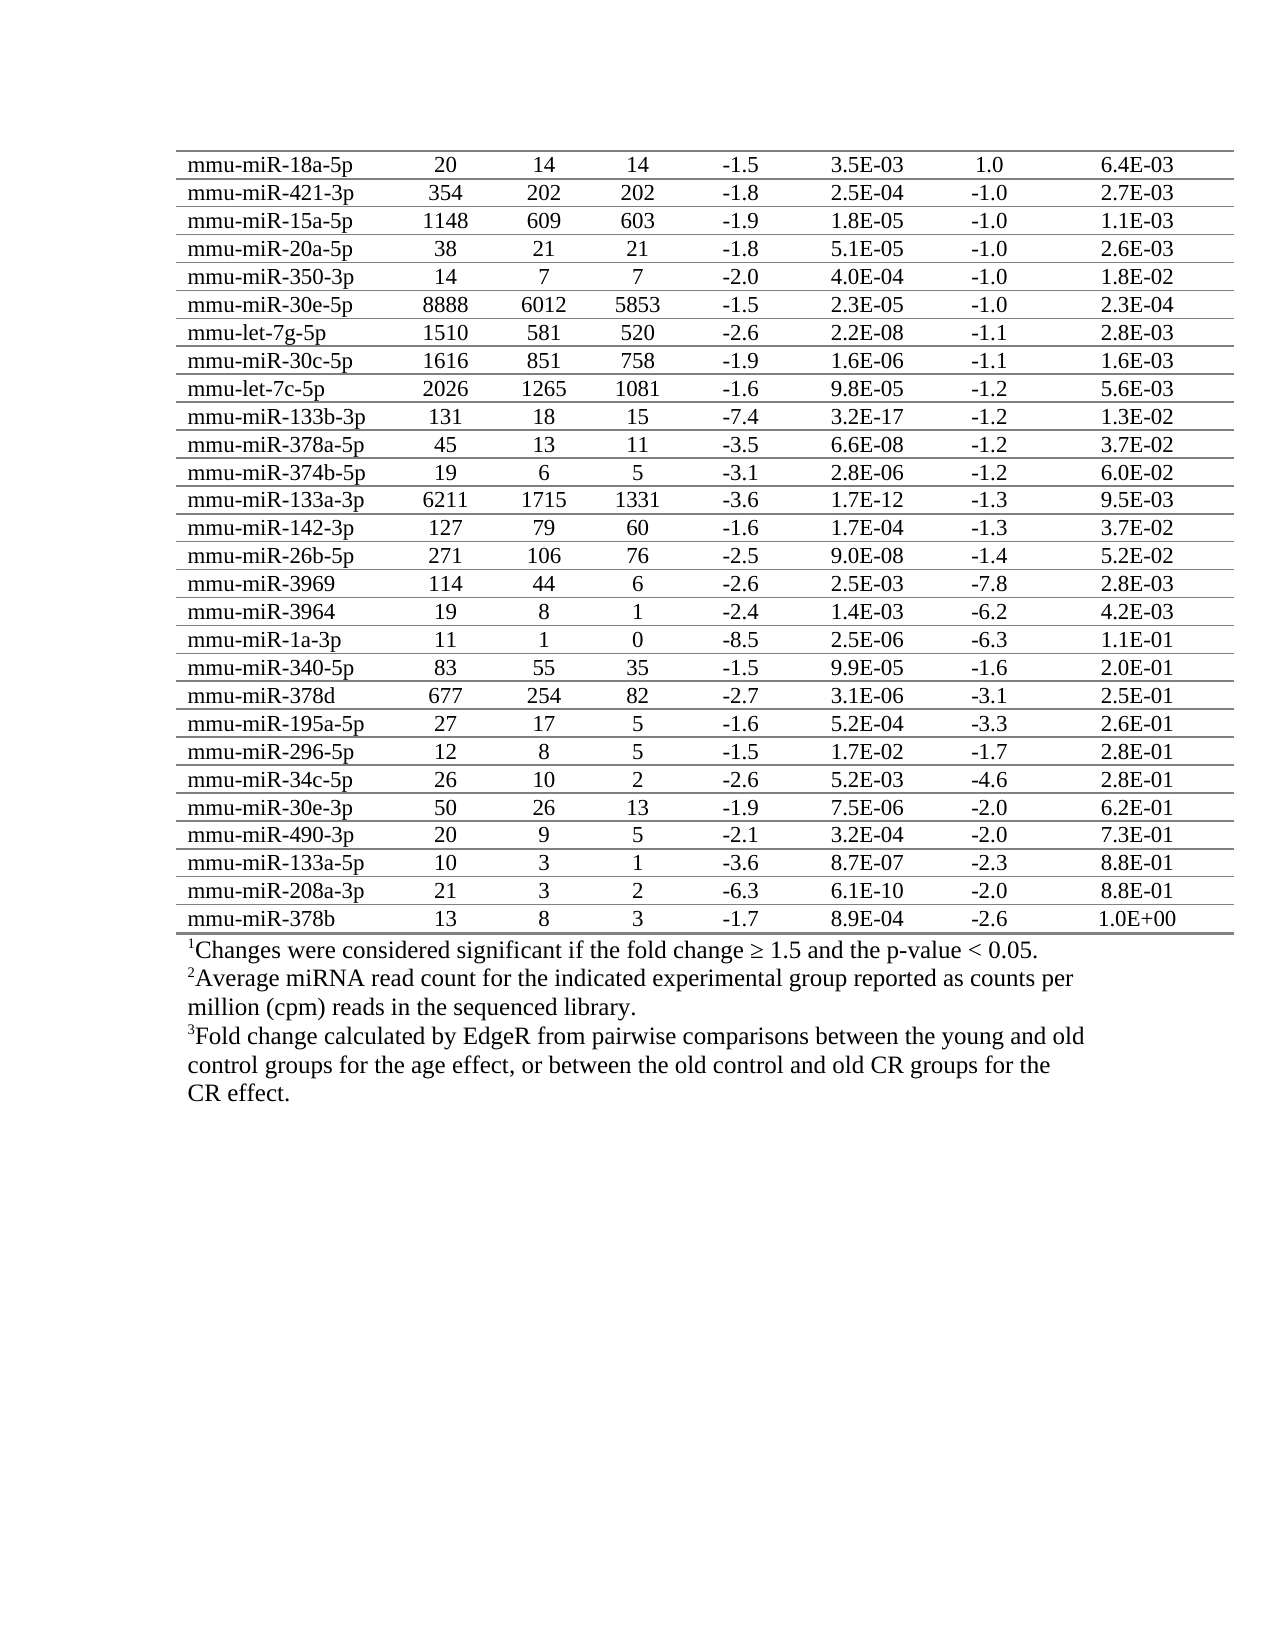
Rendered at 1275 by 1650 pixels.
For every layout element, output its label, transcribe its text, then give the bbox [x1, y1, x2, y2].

table_cell 2.8E-03 [1041, 319, 1234, 345]
table_cell -2.0 [938, 877, 1041, 904]
table_cell 35 [591, 654, 684, 680]
table_cell 609 [497, 207, 591, 234]
table_cell -2.3 [938, 850, 1041, 876]
table_cell mmu-miR-350-3p [176, 263, 394, 289]
table_cell -1.5 [684, 738, 797, 764]
table_cell 20 [394, 822, 497, 848]
table_cell -1.2 [938, 375, 1041, 401]
table_cell 2.0E-01 [1041, 654, 1234, 680]
table_cell 45 [394, 431, 497, 457]
table_cell 2.3E-05 [797, 291, 937, 317]
table_cell 2.6E-01 [1041, 710, 1234, 736]
table_cell 1616 [394, 347, 497, 373]
table_cell 1265 [497, 375, 591, 401]
table_cell 6211 [394, 487, 497, 513]
table_cell -1.2 [938, 431, 1041, 457]
table_cell 8 [497, 598, 591, 624]
table_cell 6012 [497, 291, 591, 317]
table_cell 2.8E-06 [797, 459, 937, 485]
table_cell 3.2E-04 [797, 822, 937, 848]
table_cell 202 [497, 180, 591, 206]
table_cell mmu-miR-30e-5p [176, 291, 394, 317]
table_cell 2.5E-06 [797, 626, 937, 652]
table_cell 9.8E-05 [797, 375, 937, 401]
table_cell 55 [497, 654, 591, 680]
table_cell 60 [591, 515, 684, 541]
table_cell -7.4 [684, 403, 797, 429]
table_cell 758 [591, 347, 684, 373]
table_cell -1.4 [938, 542, 1041, 569]
table_cell -1.6 [938, 654, 1041, 680]
table_cell -2.7 [684, 682, 797, 708]
table_cell 2.8E-03 [1041, 570, 1234, 597]
table_cell 131 [394, 403, 497, 429]
text 2Average miRNA read count for the indicated experimental group reported as counts per million (cpm) reads in the sequenced library. [187, 963, 1087, 1021]
table_cell 2.5E-03 [797, 570, 937, 597]
table_cell 271 [394, 542, 497, 569]
table_cell 1.3E-02 [1041, 403, 1234, 429]
table_cell 11 [394, 626, 497, 652]
table_cell 6 [497, 459, 591, 485]
table_cell 1510 [394, 319, 497, 345]
table_cell -1.9 [684, 347, 797, 373]
table_cell 354 [394, 180, 497, 206]
table_cell mmu-miR-490-3p [176, 822, 394, 848]
table_cell -2.6 [938, 905, 1041, 932]
table_cell 9.5E-03 [1041, 487, 1234, 513]
table_cell -1.2 [938, 403, 1041, 429]
table_cell -1.0 [938, 291, 1041, 317]
table_cell mmu-miR-378d [176, 682, 394, 708]
table_cell 3 [497, 877, 591, 904]
text 1Changes were considered significant if the fold change ≥ 1.5 and the p-value < 0.05. [187, 935, 1087, 963]
table_cell -3.1 [938, 682, 1041, 708]
table_cell 27 [394, 710, 497, 736]
table_cell 1331 [591, 487, 684, 513]
table_cell mmu-miR-3964 [176, 598, 394, 624]
table_cell 4.0E-04 [797, 263, 937, 289]
table_cell mmu-miR-133a-3p [176, 487, 394, 513]
table_cell 21 [394, 877, 497, 904]
table_cell -1.5 [684, 291, 797, 317]
table_cell 5.2E-04 [797, 710, 937, 736]
table_cell -1.6 [684, 710, 797, 736]
table_cell 9.0E-08 [797, 542, 937, 569]
table_cell 1.0E+00 [1041, 905, 1234, 932]
table_cell 5 [591, 738, 684, 764]
table_cell -2.6 [684, 319, 797, 345]
table_cell 19 [394, 459, 497, 485]
table_cell 0 [591, 626, 684, 652]
table_cell 2.8E-01 [1041, 738, 1234, 764]
table_cell 19 [394, 598, 497, 624]
table_cell -1.5 [684, 654, 797, 680]
table_cell 8.8E-01 [1041, 850, 1234, 876]
table_cell 7.5E-06 [797, 794, 937, 820]
table_cell 2.3E-04 [1041, 291, 1234, 317]
table_cell -1.9 [684, 207, 797, 234]
table_cell 2.2E-08 [797, 319, 937, 345]
table_cell 7 [591, 263, 684, 289]
table_cell 2.8E-01 [1041, 766, 1234, 792]
table_cell 50 [394, 794, 497, 820]
table_cell -1.5 [684, 152, 797, 178]
table_cell mmu-miR-34c-5p [176, 766, 394, 792]
table_cell 8888 [394, 291, 497, 317]
table_cell 10 [394, 850, 497, 876]
table_cell -2.6 [684, 570, 797, 597]
table_cell 8.7E-07 [797, 850, 937, 876]
table_cell 3.7E-02 [1041, 431, 1234, 457]
table_cell 6.0E-02 [1041, 459, 1234, 485]
table_cell -1.3 [938, 515, 1041, 541]
table_cell -1.3 [938, 487, 1041, 513]
table_cell -7.8 [938, 570, 1041, 597]
table_cell 5 [591, 459, 684, 485]
table_cell 2.7E-03 [1041, 180, 1234, 206]
table_cell 1.7E-04 [797, 515, 937, 541]
table_cell 3 [497, 850, 591, 876]
table_cell 7 [497, 263, 591, 289]
table_cell 5.1E-05 [797, 235, 937, 262]
table_cell mmu-let-7c-5p [176, 375, 394, 401]
table_cell 1 [591, 850, 684, 876]
table_cell 11 [591, 431, 684, 457]
table_cell 26 [497, 794, 591, 820]
table_cell -6.3 [684, 877, 797, 904]
table_cell 851 [497, 347, 591, 373]
table_cell mmu-let-7g-5p [176, 319, 394, 345]
table_cell -1.6 [684, 515, 797, 541]
table_cell 1715 [497, 487, 591, 513]
table_cell 1.7E-02 [797, 738, 937, 764]
table_cell 38 [394, 235, 497, 262]
table_cell mmu-miR-18a-5p [176, 152, 394, 178]
table_cell 114 [394, 570, 497, 597]
table_cell -2.0 [938, 822, 1041, 848]
table_cell 603 [591, 207, 684, 234]
table_cell 83 [394, 654, 497, 680]
table_cell 79 [497, 515, 591, 541]
table_cell 3 [591, 905, 684, 932]
table_cell -2.1 [684, 822, 797, 848]
table_cell 254 [497, 682, 591, 708]
table_cell -2.0 [938, 794, 1041, 820]
table_cell -8.5 [684, 626, 797, 652]
table_cell mmu-miR-133b-3p [176, 403, 394, 429]
table_cell 8 [497, 738, 591, 764]
table_cell -1.2 [938, 459, 1041, 485]
table_cell mmu-miR-195a-5p [176, 710, 394, 736]
table_cell 17 [497, 710, 591, 736]
table_cell 520 [591, 319, 684, 345]
table_cell 3.2E-17 [797, 403, 937, 429]
table_cell mmu-miR-26b-5p [176, 542, 394, 569]
table_cell 76 [591, 542, 684, 569]
table_cell mmu-miR-296-5p [176, 738, 394, 764]
table_cell 1.4E-03 [797, 598, 937, 624]
table_cell 14 [497, 152, 591, 178]
table_cell 1.6E-03 [1041, 347, 1234, 373]
table_cell -1.0 [938, 235, 1041, 262]
table_cell 6.4E-03 [1041, 152, 1234, 178]
table_cell 82 [591, 682, 684, 708]
table_cell 1 [497, 626, 591, 652]
table_cell 581 [497, 319, 591, 345]
table_cell 1.6E-06 [797, 347, 937, 373]
table_cell -1.7 [684, 905, 797, 932]
table_cell mmu-miR-208a-3p [176, 877, 394, 904]
table_cell mmu-miR-340-5p [176, 654, 394, 680]
table_cell mmu-miR-1a-3p [176, 626, 394, 652]
table_cell 2026 [394, 375, 497, 401]
table_cell 5.6E-03 [1041, 375, 1234, 401]
table_cell -1.6 [684, 375, 797, 401]
table_cell 6 [591, 570, 684, 597]
table_cell 3.7E-02 [1041, 515, 1234, 541]
table_cell 21 [497, 235, 591, 262]
table_cell 44 [497, 570, 591, 597]
table_cell -1.7 [938, 738, 1041, 764]
table_cell -3.6 [684, 850, 797, 876]
table_cell 20 [394, 152, 497, 178]
table_cell 2.5E-04 [797, 180, 937, 206]
table_cell 5.2E-02 [1041, 542, 1234, 569]
table_cell 4.2E-03 [1041, 598, 1234, 624]
table_cell mmu-miR-30e-3p [176, 794, 394, 820]
table_cell -1.0 [938, 263, 1041, 289]
table_cell 6.1E-10 [797, 877, 937, 904]
table_cell 1.0 [938, 152, 1041, 178]
table_cell -1.1 [938, 347, 1041, 373]
text 3Fold change calculated by EdgeR from pairwise comparisons between the young and old control groups for the age effect, or between the old control and old CR groups for the CR effect. [187, 1021, 1087, 1107]
table_cell 8.9E-04 [797, 905, 937, 932]
table_cell 5853 [591, 291, 684, 317]
table_cell 13 [394, 905, 497, 932]
table_cell 12 [394, 738, 497, 764]
table_cell 8.8E-01 [1041, 877, 1234, 904]
table_cell -6.3 [938, 626, 1041, 652]
table_cell 2.5E-01 [1041, 682, 1234, 708]
table_cell 26 [394, 766, 497, 792]
table_cell 1.8E-05 [797, 207, 937, 234]
table_cell 127 [394, 515, 497, 541]
table_cell 9.9E-05 [797, 654, 937, 680]
table_cell 15 [591, 403, 684, 429]
table_cell -4.6 [938, 766, 1041, 792]
table_cell 13 [497, 431, 591, 457]
table_cell 21 [591, 235, 684, 262]
table_cell -1.0 [938, 207, 1041, 234]
table_cell 2.6E-03 [1041, 235, 1234, 262]
table_cell 3.1E-06 [797, 682, 937, 708]
table_cell 1.7E-12 [797, 487, 937, 513]
table_cell mmu-miR-378a-5p [176, 431, 394, 457]
table_cell -2.0 [684, 263, 797, 289]
table_cell 14 [394, 263, 497, 289]
table_cell 14 [591, 152, 684, 178]
table_cell -3.3 [938, 710, 1041, 736]
table_cell 5 [591, 822, 684, 848]
table_cell 9 [497, 822, 591, 848]
table_cell 10 [497, 766, 591, 792]
table_cell 13 [591, 794, 684, 820]
table_cell mmu-miR-3969 [176, 570, 394, 597]
table_cell 6.6E-08 [797, 431, 937, 457]
table_cell mmu-miR-20a-5p [176, 235, 394, 262]
table_cell mmu-miR-30c-5p [176, 347, 394, 373]
table_cell -3.1 [684, 459, 797, 485]
table_cell -3.5 [684, 431, 797, 457]
table_cell 1 [591, 598, 684, 624]
table_cell -3.6 [684, 487, 797, 513]
table_cell -6.2 [938, 598, 1041, 624]
table_cell -1.0 [938, 180, 1041, 206]
table_cell 6.2E-01 [1041, 794, 1234, 820]
table_cell 677 [394, 682, 497, 708]
table_cell 1.1E-03 [1041, 207, 1234, 234]
table_cell 202 [591, 180, 684, 206]
table_cell mmu-miR-421-3p [176, 180, 394, 206]
table_cell -1.9 [684, 794, 797, 820]
table_cell -2.5 [684, 542, 797, 569]
table_cell mmu-miR-374b-5p [176, 459, 394, 485]
table_cell mmu-miR-15a-5p [176, 207, 394, 234]
table_cell 1.8E-02 [1041, 263, 1234, 289]
table_cell -2.6 [684, 766, 797, 792]
table_cell -1.1 [938, 319, 1041, 345]
table_cell mmu-miR-133a-5p [176, 850, 394, 876]
table_cell -2.4 [684, 598, 797, 624]
table_cell 5 [591, 710, 684, 736]
table_cell 18 [497, 403, 591, 429]
table_cell 1148 [394, 207, 497, 234]
table_cell -1.8 [684, 235, 797, 262]
table_cell 1.1E-01 [1041, 626, 1234, 652]
table_cell 8 [497, 905, 591, 932]
table_cell 7.3E-01 [1041, 822, 1234, 848]
table_cell 2 [591, 766, 684, 792]
table_cell 106 [497, 542, 591, 569]
table_cell 3.5E-03 [797, 152, 937, 178]
table_cell 2 [591, 877, 684, 904]
table_cell 5.2E-03 [797, 766, 937, 792]
table_cell 1081 [591, 375, 684, 401]
table_cell mmu-miR-142-3p [176, 515, 394, 541]
table_cell mmu-miR-378b [176, 905, 394, 932]
table_cell -1.8 [684, 180, 797, 206]
